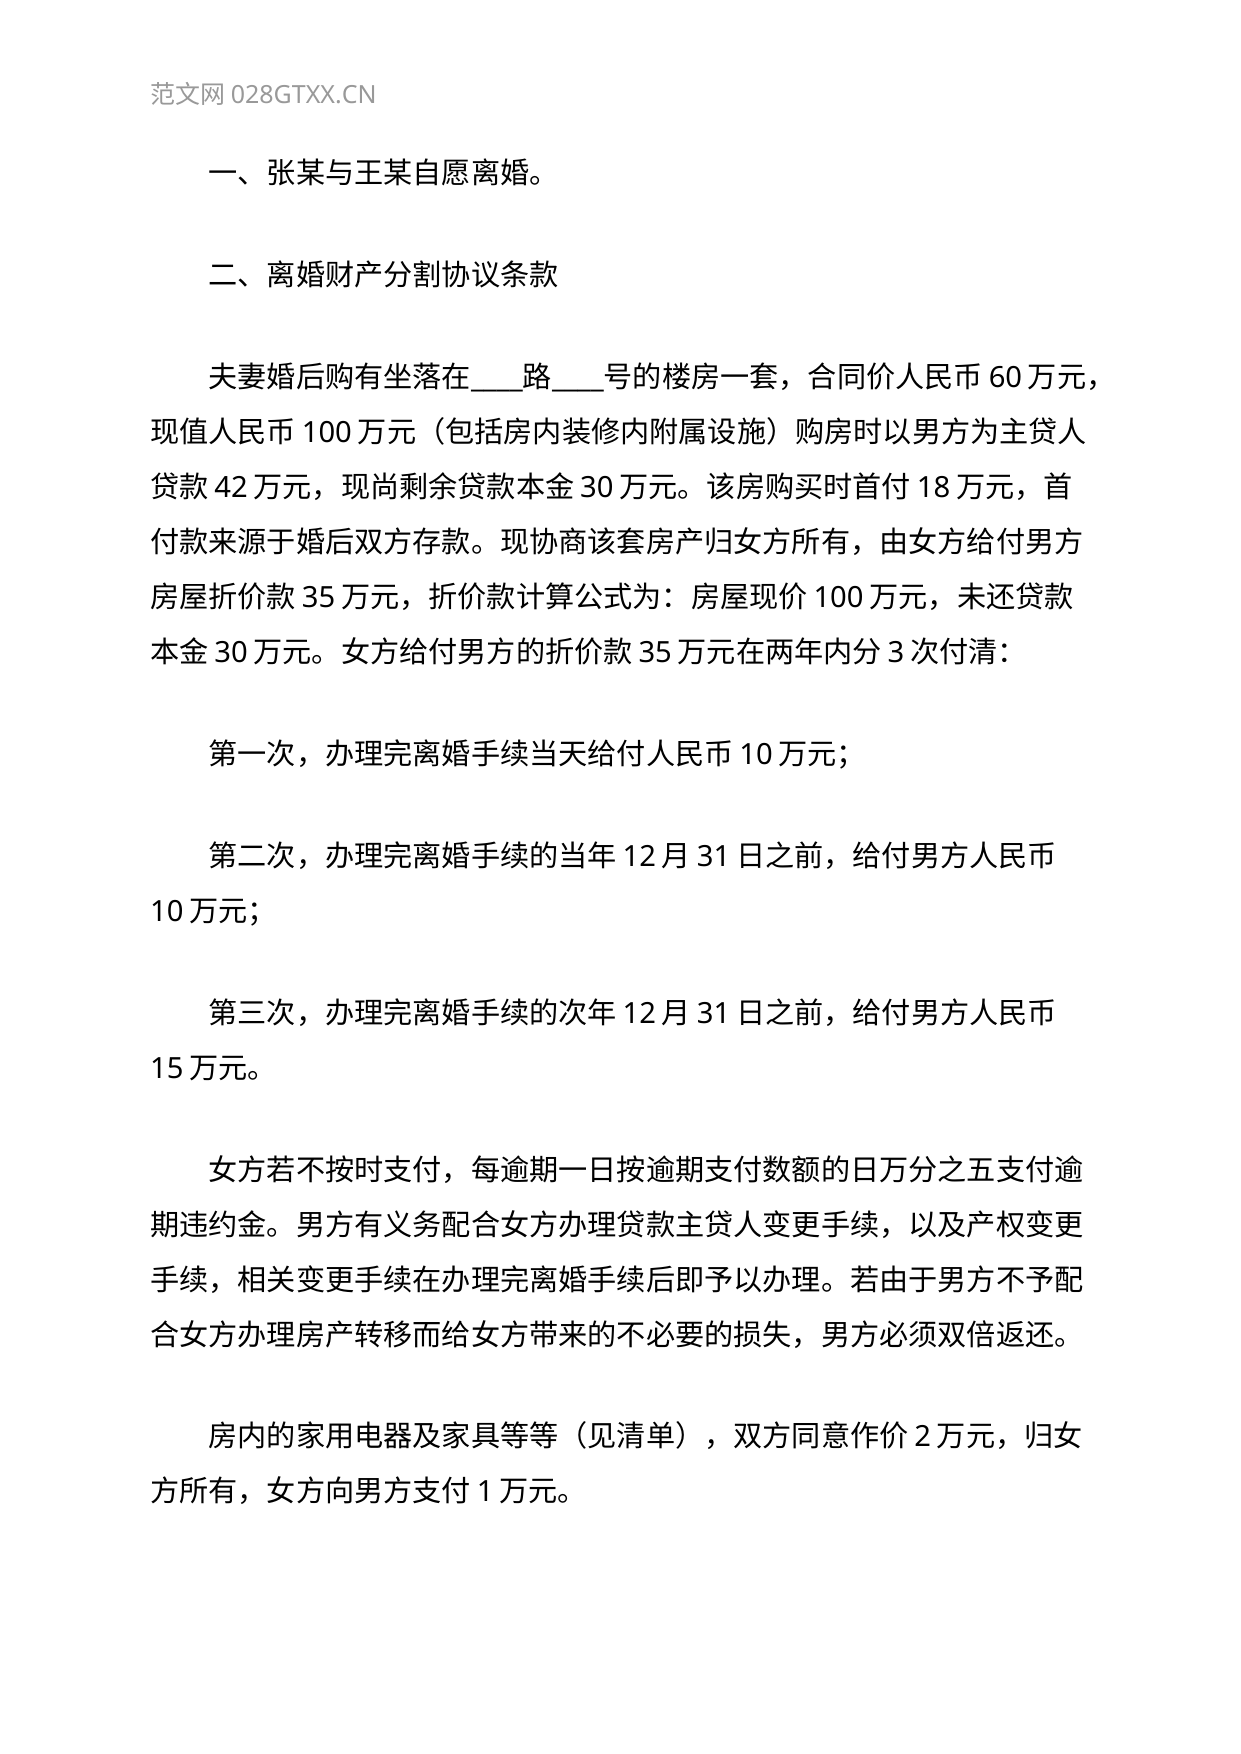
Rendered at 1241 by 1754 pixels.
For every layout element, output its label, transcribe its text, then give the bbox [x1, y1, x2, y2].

text 女方若不按时支付，每逾期一日按逾期支付数额的日万分之五支付逾期违约金。男方有义务配合女方办理贷款主贷人变更手续，以及产权变更手续，相关变更手续在办理完离婚手续后即予以办理。若由于男方不予配合女方办理房产转移而给女方带来的不必要的损失，男方必须双倍返还。 [150, 1146, 1090, 1353]
text 房内的家用电器及家具等等（见清单），双方同意作价2万元，归女方所有，女方向男方支付1万元。 [150, 1413, 1090, 1510]
text 夫妻婚后购有坐落在____路____号的楼房一套，合同价人民币60万元，现值人民币100万元（包括房内装修内附属设施）购房时以男方为主贷人贷款42万元，现尚剩余贷款本金30万元。该房购买时首付18万元，首付款来源于婚后双方存款。现协商该套房产归女方所有，由女方给付男方房屋折价款35万元，折价款计算公式为：房屋现价100万元，未还贷款本金30万元。女方给付男方的折价款35万元在两年内分3次付清： [150, 353, 1090, 671]
text 第三次，办理完离婚手续的次年12月31日之前，给付男方人民币15万元。 [150, 989, 1090, 1087]
text 二、离婚财产分割协议条款 [150, 252, 1090, 294]
text 第二次，办理完离婚手续的当年12月31日之前，给付男方人民币10万元； [150, 832, 1090, 930]
text 第一次，办理完离婚手续当天给付人民币10万元； [150, 730, 1090, 773]
text 一、张某与王某自愿离婚。 [150, 150, 1090, 192]
